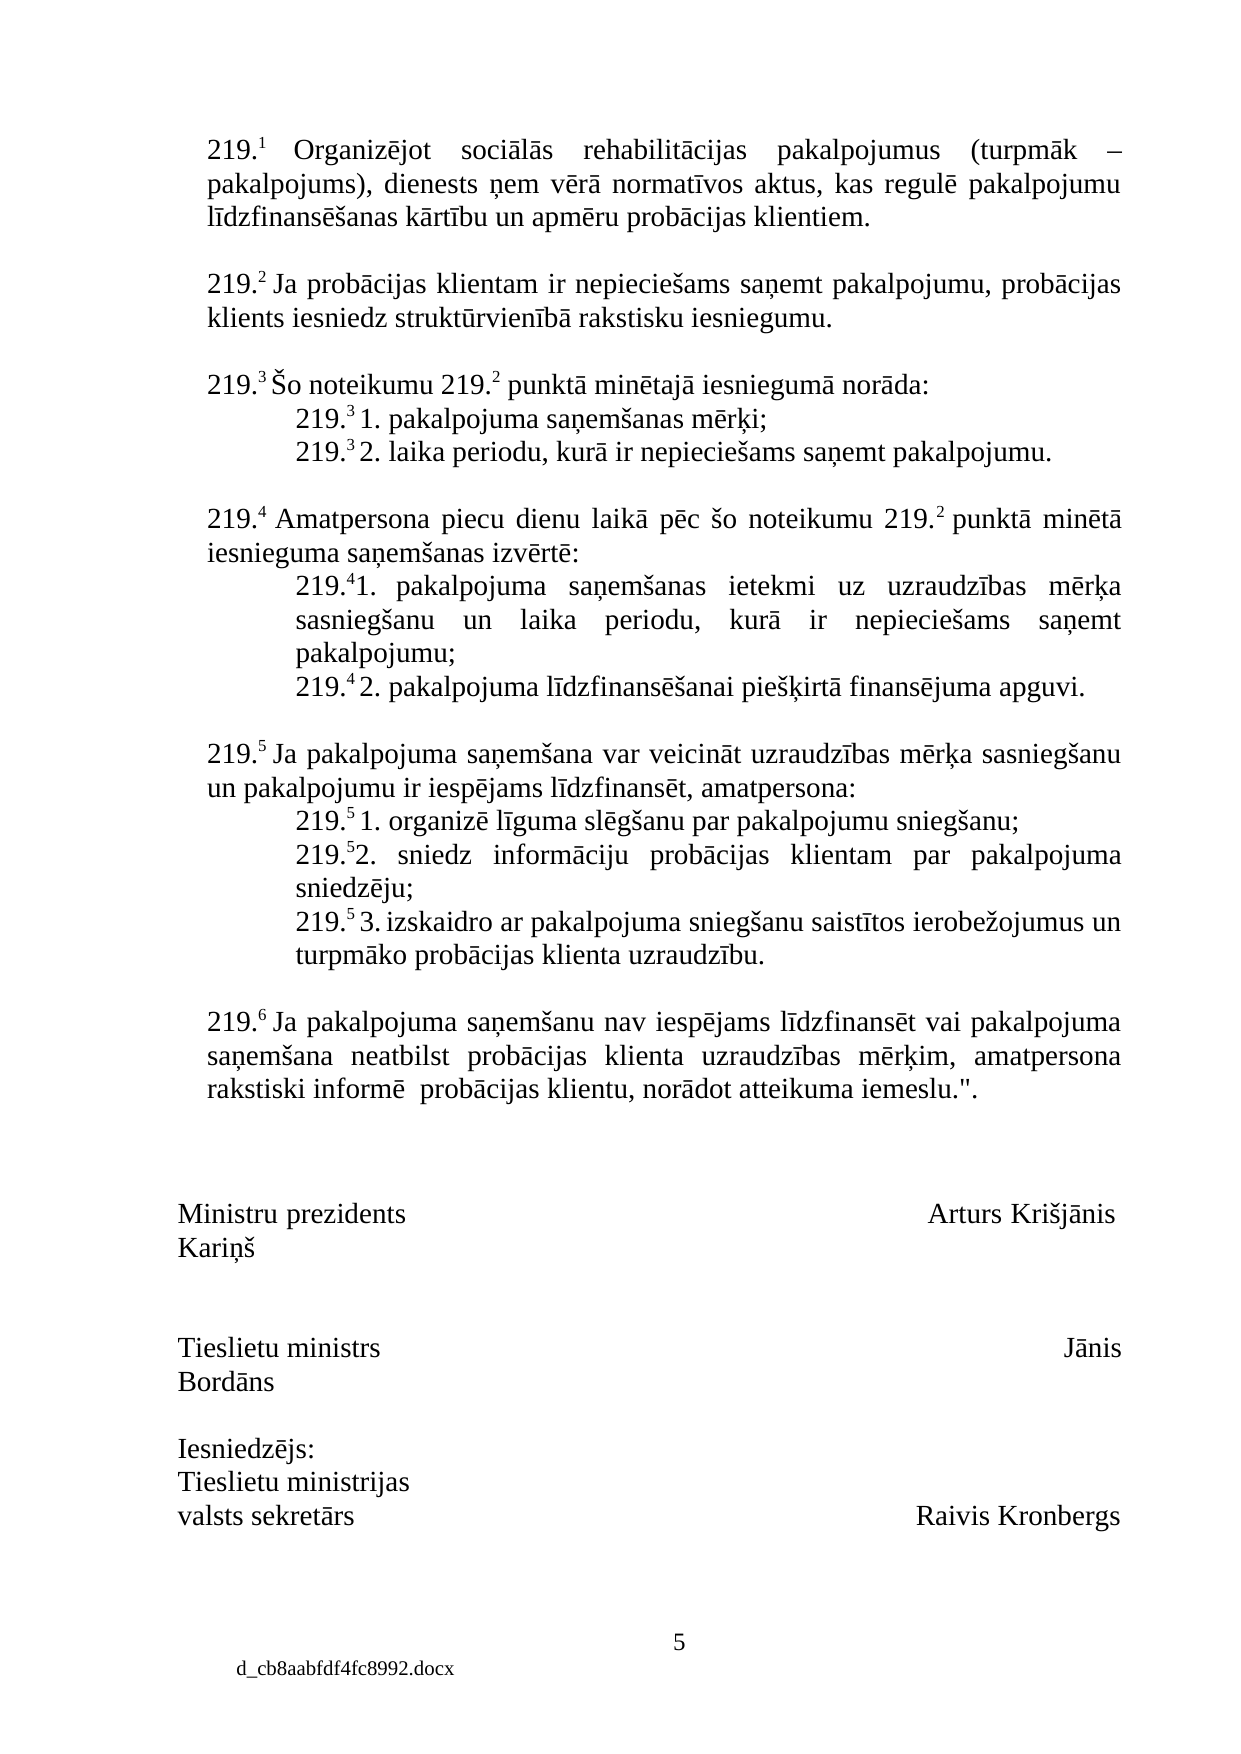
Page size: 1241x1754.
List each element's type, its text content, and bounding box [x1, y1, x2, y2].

text 219.2 Ja probācijas klientam ir nepieciešams saņemt pakalpojumu, probācijas klients iesniedz struktūrvienībā rakstisku iesniegumu. [207, 267, 1122, 334]
text 219.41. pakalpojuma saņemšanas ietekmi uz uzraudzības mērķa sasniegšanu un laika periodu, kurā ir nepieciešams saņemt pakalpojumu; [295, 568, 1122, 669]
text 219.3 Šo noteikumu 219.2 punktā minētajā iesniegumā norāda: [207, 367, 1122, 401]
text Ministru prezidents Arturs Krišjānis Kariņš [177, 1196, 1122, 1263]
text Iesniedzējs: [177, 1431, 1122, 1464]
text Tieslietu ministrijas [177, 1464, 1122, 1498]
text 219.6 Ja pakalpojuma saņemšanu nav iespējams līdzfinansēt vai pakalpojuma saņemšana neatbilst probācijas klienta uzraudzības mērķim, amatpersona rakstiski informē probācijas klientu, norādot atteikuma iemeslu.". [207, 1004, 1122, 1105]
text 219.5 Ja pakalpojuma saņemšana var veicināt uzraudzības mērķa sasniegšanu un pakalpojumu ir iespējams līdzfinansēt, amatpersona: [207, 736, 1122, 803]
text 219.5 1. organizē līguma slēgšanu par pakalpojumu sniegšanu; [251, 803, 1122, 837]
text Tieslietu ministrs Jānis Bordāns [177, 1330, 1122, 1397]
text 219.5 3. izskaidro ar pakalpojuma sniegšanu saistītos ierobežojumus un turpmāko probācijas klienta uzraudzību. [295, 904, 1122, 971]
text 219.1 Organizējot sociālās rehabilitācijas pakalpojumus (turpmāk – pakalpojums), dienests ņem vērā normatīvos aktus, kas regulē pakalpojumu līdzfinansēšanas kārtību un apmēru probācijas klientiem. [207, 132, 1122, 233]
text 219.4 Amatpersona piecu dienu laikā pēc šo noteikumu 219.2 punktā minētā iesnieguma saņemšanas izvērtē: [207, 501, 1122, 568]
text 219.3 2. laika periodu, kurā ir nepieciešams saņemt pakalpojumu. [251, 434, 1122, 468]
text 219.3 1. pakalpojuma saņemšanas mērķi; [251, 401, 1122, 434]
text 219.52. sniedz informāciju probācijas klientam par pakalpojuma sniedzēju; [295, 837, 1122, 904]
text 219.4 2. pakalpojuma līdzfinansēšanai piešķirtā finansējuma apguvi. [251, 669, 1122, 703]
text valsts sekretārs Raivis Kronbergs [177, 1498, 1122, 1532]
